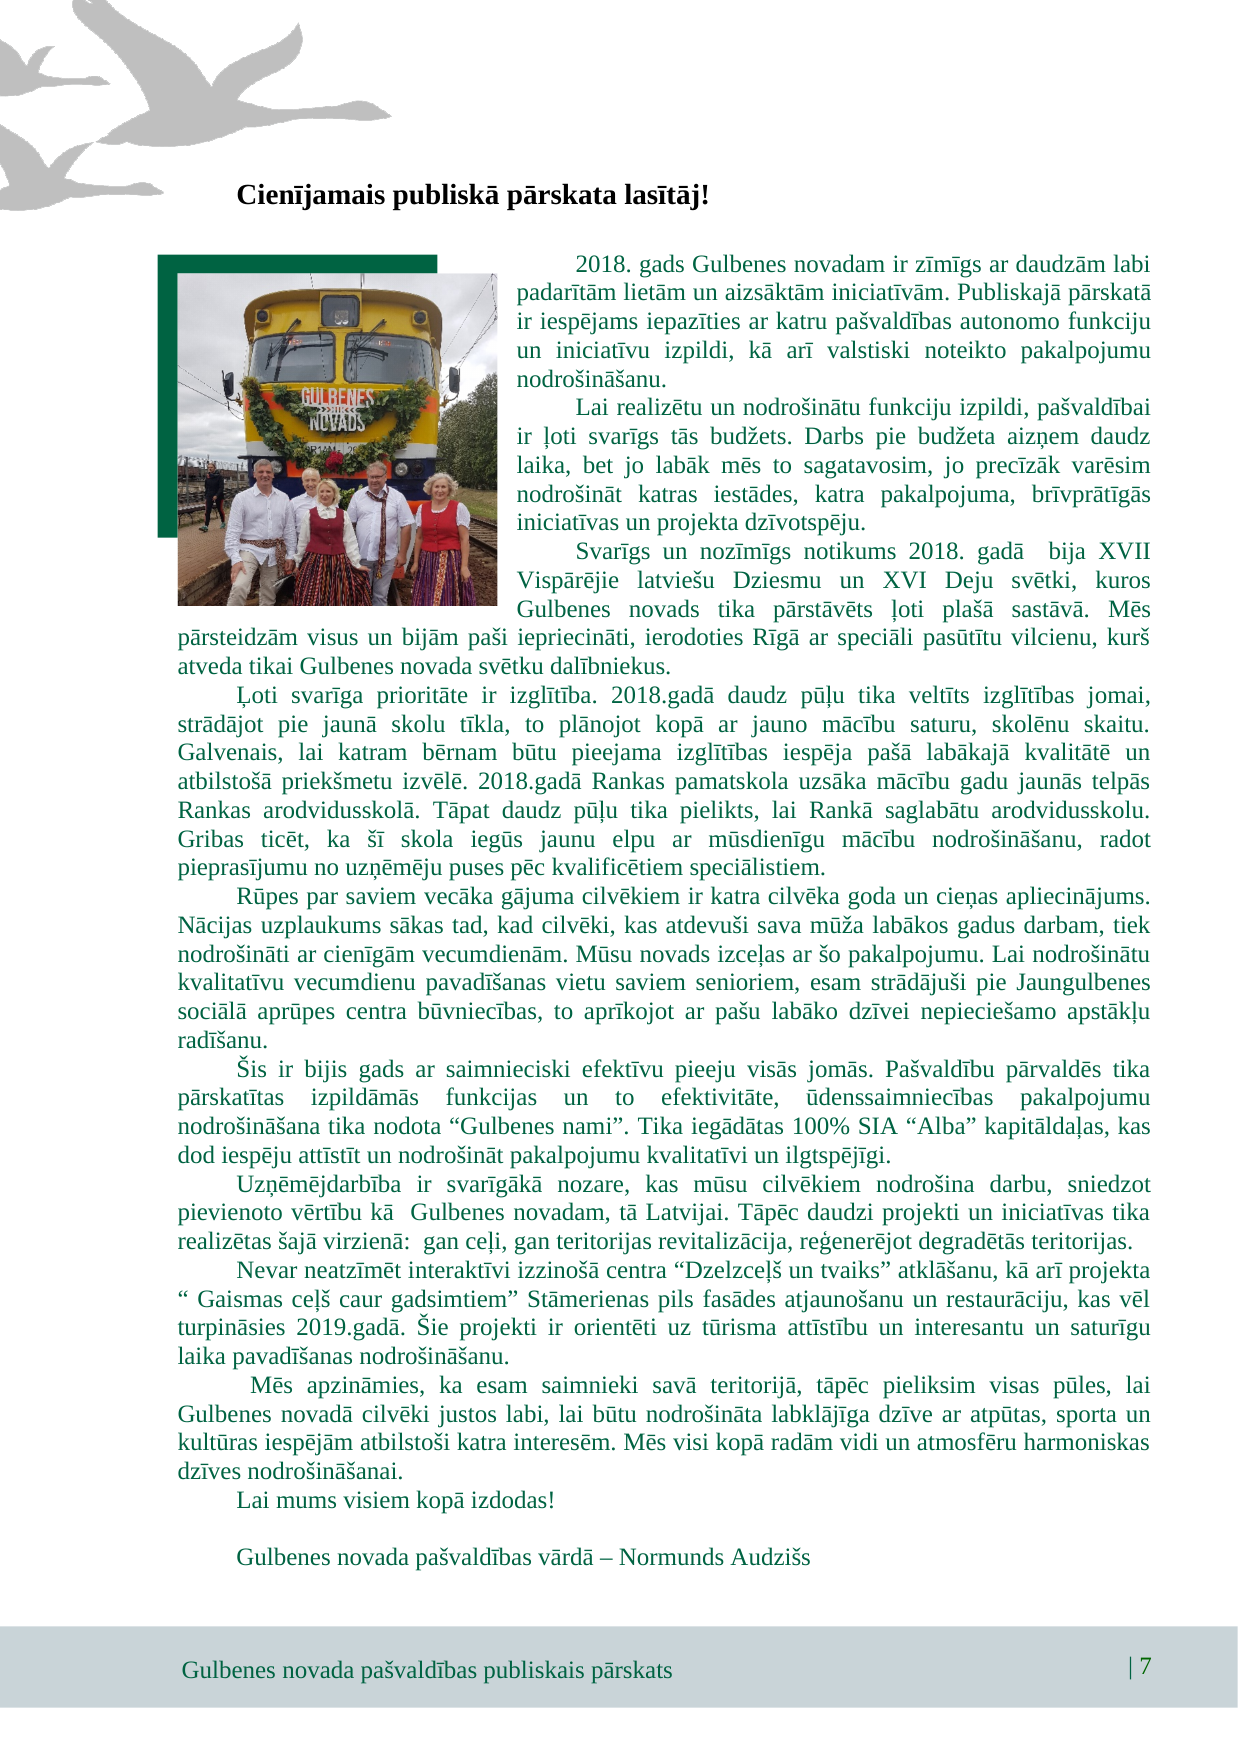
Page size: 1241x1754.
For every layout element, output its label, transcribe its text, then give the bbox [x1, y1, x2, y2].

text Mēs apzināmies, ka esam saimnieki savā teritorijā, tāpēc pieliksim visas pūles, lai Gulbenes novadā cilvēki justos labi, lai būtu nodrošināta labklājīga dzīve ar atpūtas, sporta un kultūras iespējām atbilstoši katra interesēm. Mēs visi kopā radām vidi un atmosfēru harmoniskas dzīves nodrošināšanai. [177, 1370, 1152, 1485]
text Rūpes par saviem vecāka gājuma cilvēkiem ir katra cilvēka goda un cieņas apliecinājums. Nācijas uzplaukums sākas tad, kad cilvēki, kas atdevuši sava mūža labākos gadus darbam, tiek nodrošināti ar cienīgām vecumdienām. Mūsu novads izceļas ar šo pakalpojumu. Lai nodrošinātu kvalitatīvu vecumdienu pavadīšanas vietu saviem senioriem, esam strādājuši pie Jaungulbenes sociālā aprūpes centra būvniecības, to aprīkojot ar pašu labāko dzīvei nepieciešamo apstākļu radīšanu. [177, 881, 1152, 1054]
text Ļoti svarīga prioritāte ir izglītība. 2018.gadā daudz pūļu tika veltīts izglītības jomai, strādājot pie jaunā skolu tīkla, to plānojot kopā ar jauno mācību saturu, skolēnu skaitu. Galvenais, lai katram bērnam būtu pieejama izglītības iespēja pašā labākajā kvalitātē un atbilstošā priekšmetu izvēlē. 2018.gadā Rankas pamatskola uzsāka mācību gadu jaunās telpās Rankas arodvidusskolā. Tāpat daudz pūļu tika pielikts, lai Rankā saglabātu arodvidusskolu. Gribas ticēt, ka šī skola iegūs jaunu elpu ar mūsdienīgu mācību nodrošināšanu, radot pieprasījumu no uzņēmēju puses pēc kvalificētiem speciālistiem. [177, 680, 1152, 881]
text Lai realizētu un nodrošinātu funkciju izpildi, pašvaldībai ir ļoti svarīgs tās budžets. Darbs pie budžeta aizņem daudz laika, bet jo labāk mēs to sagatavosim, jo precīzāk varēsim nodrošināt katras iestādes, katra pakalpojuma, brīvprātīgās iniciatīvas un projekta dzīvotspēju. [498, 392, 1152, 536]
text Lai mums visiem kopā izdodas! [177, 1485, 1152, 1514]
picture [178, 274, 498, 606]
text Svarīgs un nozīmīgs notikums 2018. gadā bija XVII Vispārējie latviešu Dziesmu un XVI Deju svētki, kuros Gulbenes novads tika pārstāvēts ļoti plašā sastāvā. Mēs pārsteidzām visus un bijām paši iepriecināti, ierodoties Rīgā ar speciāli pasūtītu vilcienu, kurš atveda tikai Gulbenes novada svētku dalībniekus. [177, 536, 1152, 680]
text Cienījamais publiskā pārskata lasītāj! [177, 177, 1152, 211]
text Gulbenes novada pašvaldības vārdā – Normunds Audzišs [177, 1542, 1152, 1571]
text Nevar neatzīmēt interaktīvi izzinošā centra “Dzelzceļš un tvaiks” atklāšanu, kā arī projekta “ Gaismas ceļš caur gadsimtiem” Stāmerienas pils fasādes atjaunošanu un restaurāciju, kas vēl turpināsies 2019.gadā. Šie projekti ir orientēti uz tūrisma attīstību un interesantu un saturīgu laika pavadīšanas nodrošināšanu. [177, 1255, 1152, 1370]
picture [0, 0, 420, 229]
text Uzņēmējdarbība ir svarīgākā nozare, kas mūsu cilvēkiem nodrošina darbu, sniedzot pievienoto vērtību kā Gulbenes novadam, tā Latvijai. Tāpēc daudzi projekti un iniciatīvas tika realizētas šajā virzienā: gan ceļi, gan teritorijas revitalizācija, reģenerējot degradētās teritorijas. [177, 1169, 1152, 1255]
text Šis ir bijis gads ar saimnieciski efektīvu pieeju visās jomās. Pašvaldību pārvaldēs tika pārskatītas izpildāmās funkcijas un to efektivitāte, ūdenssaimniecības pakalpojumu nodrošināšana tika nodota “Gulbenes nami”. Tika iegādātas 100% SIA “Alba” kapitāldaļas, kas dod iespēju attīstīt un nodrošināt pakalpojumu kvalitatīvi un ilgtspējīgi. [177, 1054, 1152, 1169]
text 2018. gads Gulbenes novadam ir zīmīgs ar daudzām labi padarītām lietām un aizsāktām iniciatīvām. Publiskajā pārskatā ir iespējams iepazīties ar katru pašvaldības autonomo funkciju un iniciatīvu izpildi, kā arī valstiski noteikto pakalpojumu nodrošināšanu. [177, 249, 1152, 392]
